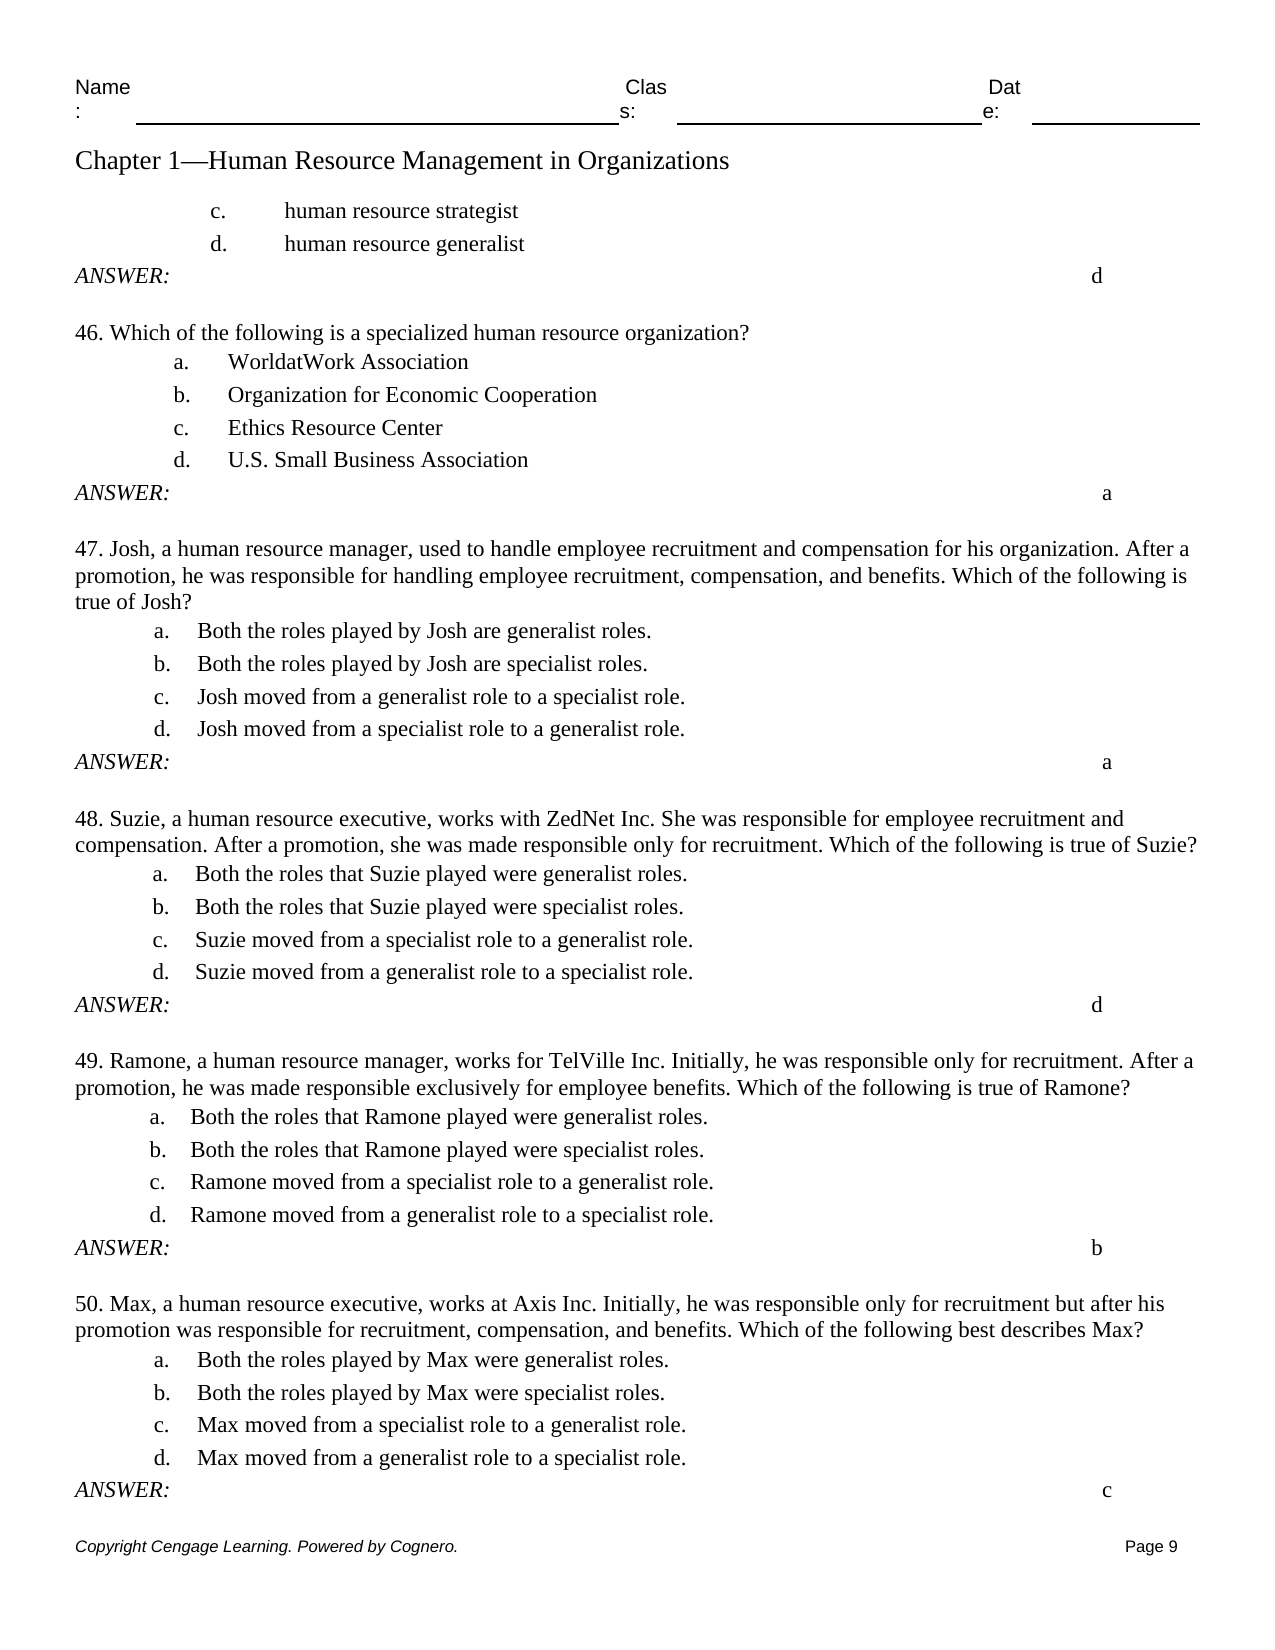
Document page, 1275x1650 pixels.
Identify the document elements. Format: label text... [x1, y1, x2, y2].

table_header 50. Max, a human resource executive, works at Axis Inc. Initially, he was responsible only for recruitment but after his promotion was responsible for recruitment, compensation, and benefits. Which of the following best describes Max? [75, 1290, 1200, 1506]
table_header 48. Suzie, a human resource executive, works with ZedNet Inc. She was responsible for employee recruitment and compensation. After a promotion, she was made responsible only for recruitment. Which of the following is true of Suzie? [75, 805, 1200, 1020]
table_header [75, 194, 1200, 292]
table_header 47. Josh, a human resource manager, used to handle employee recruitment and compensation for his organization. After a promotion, he was responsible for handling employee recruitment, compensation, and benefits. Which of the following is true of Josh? [75, 535, 1200, 778]
table_header 49. Ramone, a human resource manager, works for TelVille Inc. Initially, he was responsible only for recruitment. After a promotion, he was made responsible exclusively for employee benefits. Which of the following is true of Ramone? [75, 1048, 1200, 1263]
table_header 46. Which of the following is a specialized human resource organization? [75, 319, 1200, 508]
